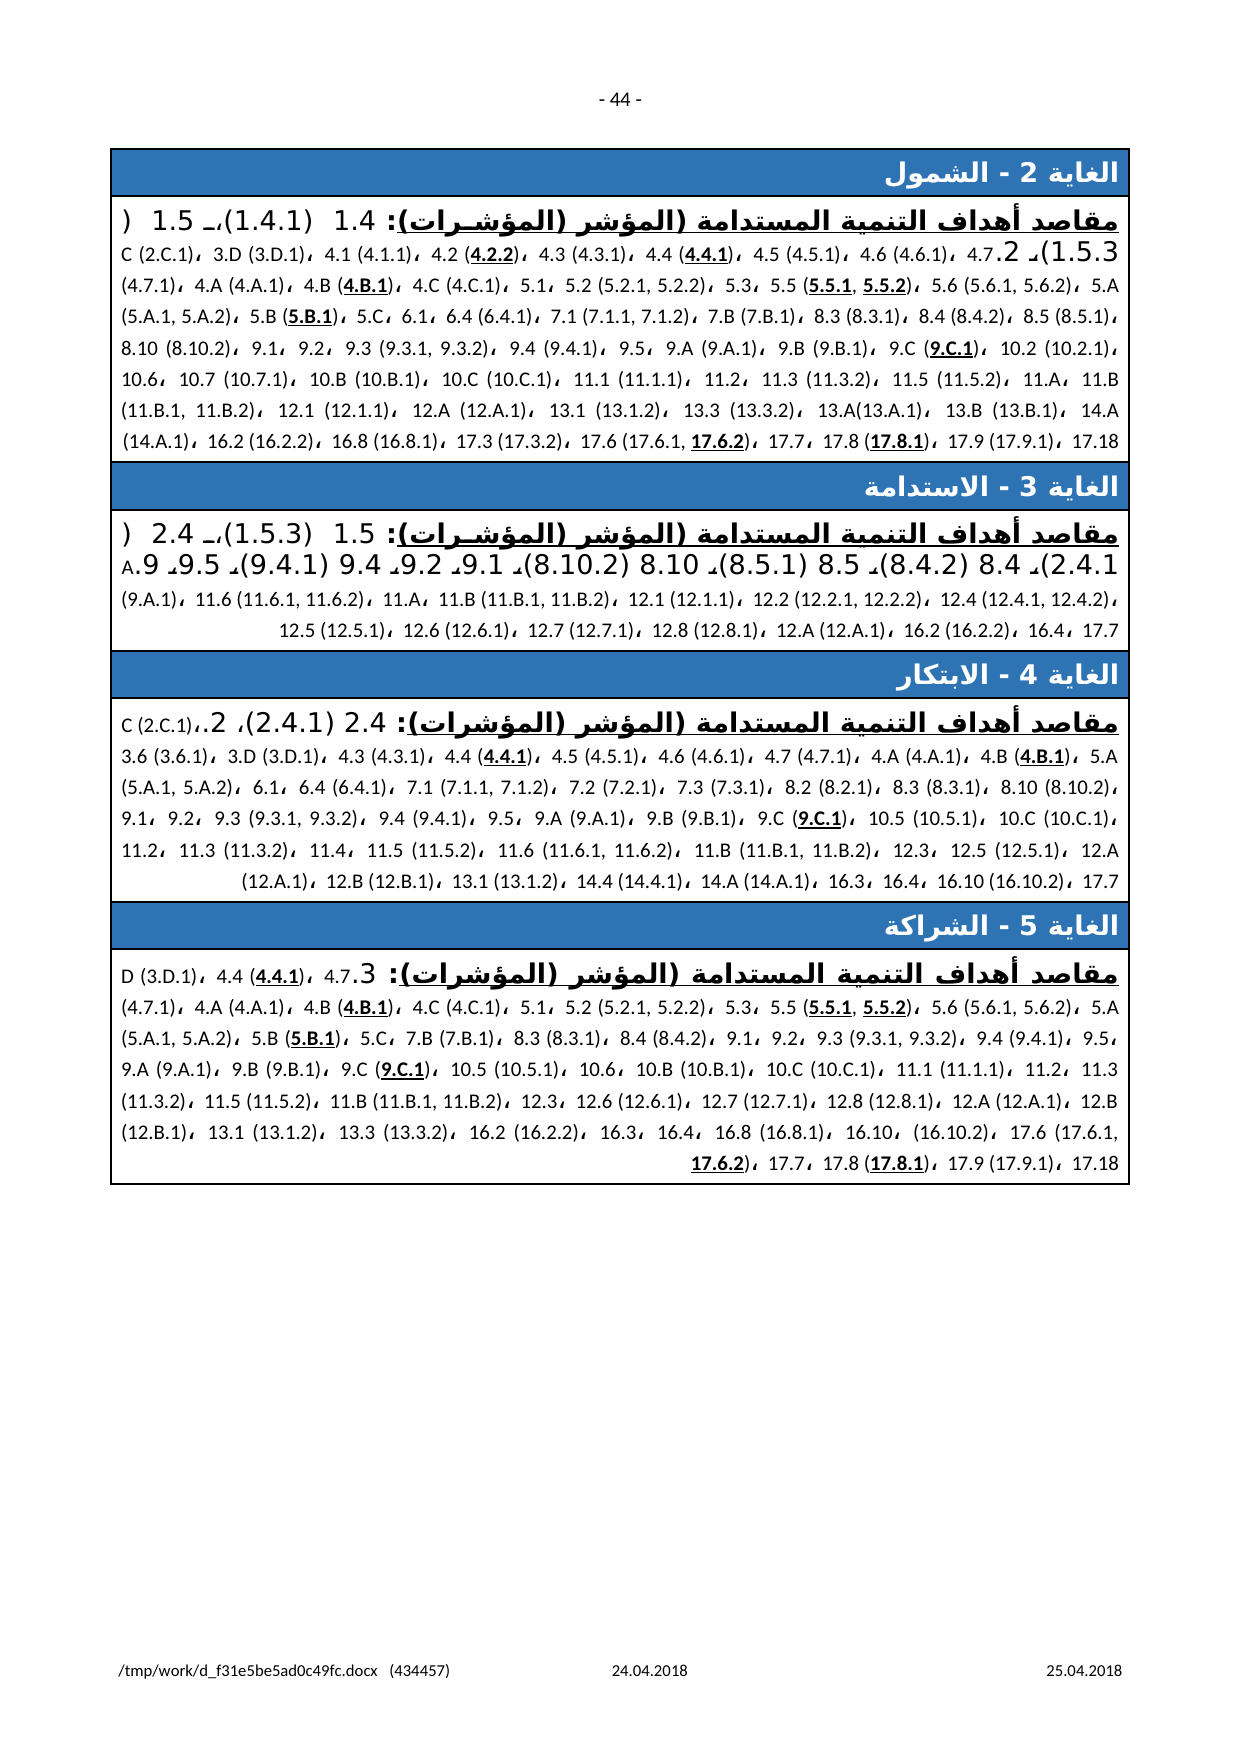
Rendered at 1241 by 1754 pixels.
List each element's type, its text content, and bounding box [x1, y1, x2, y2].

table_cell الغاية 5 - الشراكة [112, 903, 1128, 948]
table_cell مقاصد أهداف التنمية المستدامة (المؤشر (المؤشرات): 1.4 (1.4.1)، 1.5 (1.5.3)، 2.C (2.C.1)، 3.D (3.D.1)، 4.1 (4.1.1)، 4.2 (4.2.2)، 4.3 (4.3.1)، 4.4 (4.4.1)، 4.5 (4.5.1)، 4.6 (4.6.1)، 4.7 (4.7.1)، 4.A (4.A.1)، 4.B (4.B.1)، 4.C (4.C.1)، 5.1، 5.2 (5.2.1, 5.2.2)، 5.3، 5.5 (5.5.1, 5.5.2)، 5.6 (5.6.1, 5.6.2)، 5.A (5.A.1, 5.A.2)، 5.B (5.B.1)، 5.C، 6.1، 6.4 (6.4.1)، 7.1 (7.1.1, 7.1.2)، 7.B (7.B.1)، 8.3 (8.3.1)، 8.4 (8.4.2)، 8.5 (8.5.1)، 8.10 (8.10.2)، 9.1، 9.2، 9.3 (9.3.1, 9.3.2)، 9.4 (9.4.1)، 9.5، 9.A (9.A.1)، 9.B (9.B.1)، 9.C (9.C.1)، 10.2 (10.2.1)، 10.6، 10.7 (10.7.1)، 10.B (10.B.1)، 10.C (10.C.1)، 11.1 (11.1.1)، 11.2، 11.3 (11.3.2)، 11.5 (11.5.2)، 11.A، 11.B (11.B.1, 11.B.2)، 12.1 (12.1.1)، 12.A (12.A.1)، 13.1 (13.1.2)، 13.3 (13.3.2)، 13.A(13.A.1)، 13.B (13.B.1)، 14.A (14.A.1)، 16.2 (16.2.2)، 16.8 (16.8.1)، 17.3 (17.3.2)، 17.6 (17.6.1, 17.6.2)، 17.7، 17.8 (17.8.1)، 17.9 (17.9.1)، 17.18 [112, 197, 1128, 461]
table_cell مقاصد أهداف التنمية المستدامة (المؤشر (المؤشرات): 3.D (3.D.1)، 4.4 (4.4.1)، 4.7 (4.7.1)، 4.A (4.A.1)، 4.B (4.B.1)، 4.C (4.C.1)، 5.1، 5.2 (5.2.1, 5.2.2)، 5.3، 5.5 (5.5.1, 5.5.2)، 5.6 (5.6.1, 5.6.2)، 5.A (5.A.1, 5.A.2)، 5.B (5.B.1)، 5.C، 7.B (7.B.1)، 8.3 (8.3.1)، 8.4 (8.4.2)، 9.1، 9.2، 9.3 (9.3.1, 9.3.2)، 9.4 (9.4.1)، 9.5، 9.A (9.A.1)، 9.B (9.B.1)، 9.C (9.C.1)، 10.5 (10.5.1)، 10.6، 10.B (10.B.1)، 10.C (10.C.1)، 11.1 (11.1.1)، 11.2، 11.3 (11.3.2)، 11.5 (11.5.2)، 11.B (11.B.1, 11.B.2)، 12.3، 12.6 (12.6.1)، 12.7 (12.7.1)، 12.8 (12.8.1)، 12.A (12.A.1)، 12.B (12.B.1)، 13.1 (13.1.2)، 13.3 (13.3.2)، 16.2 (16.2.2)، 16.3، 16.4، 16.8 (16.8.1)، 16.10، (16.10.2)، 17.6 (17.6.1, 17.6.2)، 17.7، 17.8 (17.8.1)، 17.9 (17.9.1)، 17.18 [112, 950, 1128, 1183]
table_cell مقاصد أهداف التنمية المستدامة (المؤشر (المؤشرات): 1.5 (1.5.3)، 2.4 (2.4.1)، 8.4 (8.4.2)، 8.5 (8.5.1)، 8.10 (8.10.2)، 9.1، 9.2، 9.4 (9.4.1)، 9.5، 9.A (9.A.1)، 11.6 (11.6.1, 11.6.2)، 11.A، 11.B (11.B.1, 11.B.2)، 12.1 (12.1.1)، 12.2 (12.2.1, 12.2.2)، 12.4 (12.4.1, 12.4.2)، 12.5 (12.5.1)، 12.6 (12.6.1)، 12.7 (12.7.1)، 12.8 (12.8.1)، 12.A (12.A.1)، 16.2 (16.2.2)، 16.4، 17.7 [112, 511, 1128, 650]
table_cell الغاية 3 - الاستدامة [112, 463, 1128, 509]
table_cell الغاية 2 - الشمول [112, 150, 1128, 195]
table_cell مقاصد أهداف التنمية المستدامة (المؤشر (المؤشرات): 2.4 (2.4.1)، 2.C (2.C.1)، 3.6 (3.6.1)، 3.D (3.D.1)، 4.3 (4.3.1)، 4.4 (4.4.1)، 4.5 (4.5.1)، 4.6 (4.6.1)، 4.7 (4.7.1)، 4.A (4.A.1)، 4.B (4.B.1)، 5.A (5.A.1, 5.A.2)، 6.1، 6.4 (6.4.1)، 7.1 (7.1.1, 7.1.2)، 7.2 (7.2.1)، 7.3 (7.3.1)، 8.2 (8.2.1)، 8.3 (8.3.1)، 8.10 (8.10.2)، 9.1، 9.2، 9.3 (9.3.1, 9.3.2)، 9.4 (9.4.1)، 9.5، 9.A (9.A.1)، 9.B (9.B.1)، 9.C (9.C.1)، 10.5 (10.5.1)، 10.C (10.C.1)، 11.2، 11.3 (11.3.2)، 11.4، 11.5 (11.5.2)، 11.6 (11.6.1, 11.6.2)، 11.B (11.B.1, 11.B.2)، 12.3، 12.5 (12.5.1)، 12.A (12.A.1)، 12.B (12.B.1)، 13.1 (13.1.2)، 14.4 (14.4.1)، 14.A (14.A.1)، 16.3، 16.4، 16.10 (16.10.2)، 17.7 [112, 699, 1128, 901]
table_cell الغاية 4 - الابتكار [112, 652, 1128, 697]
